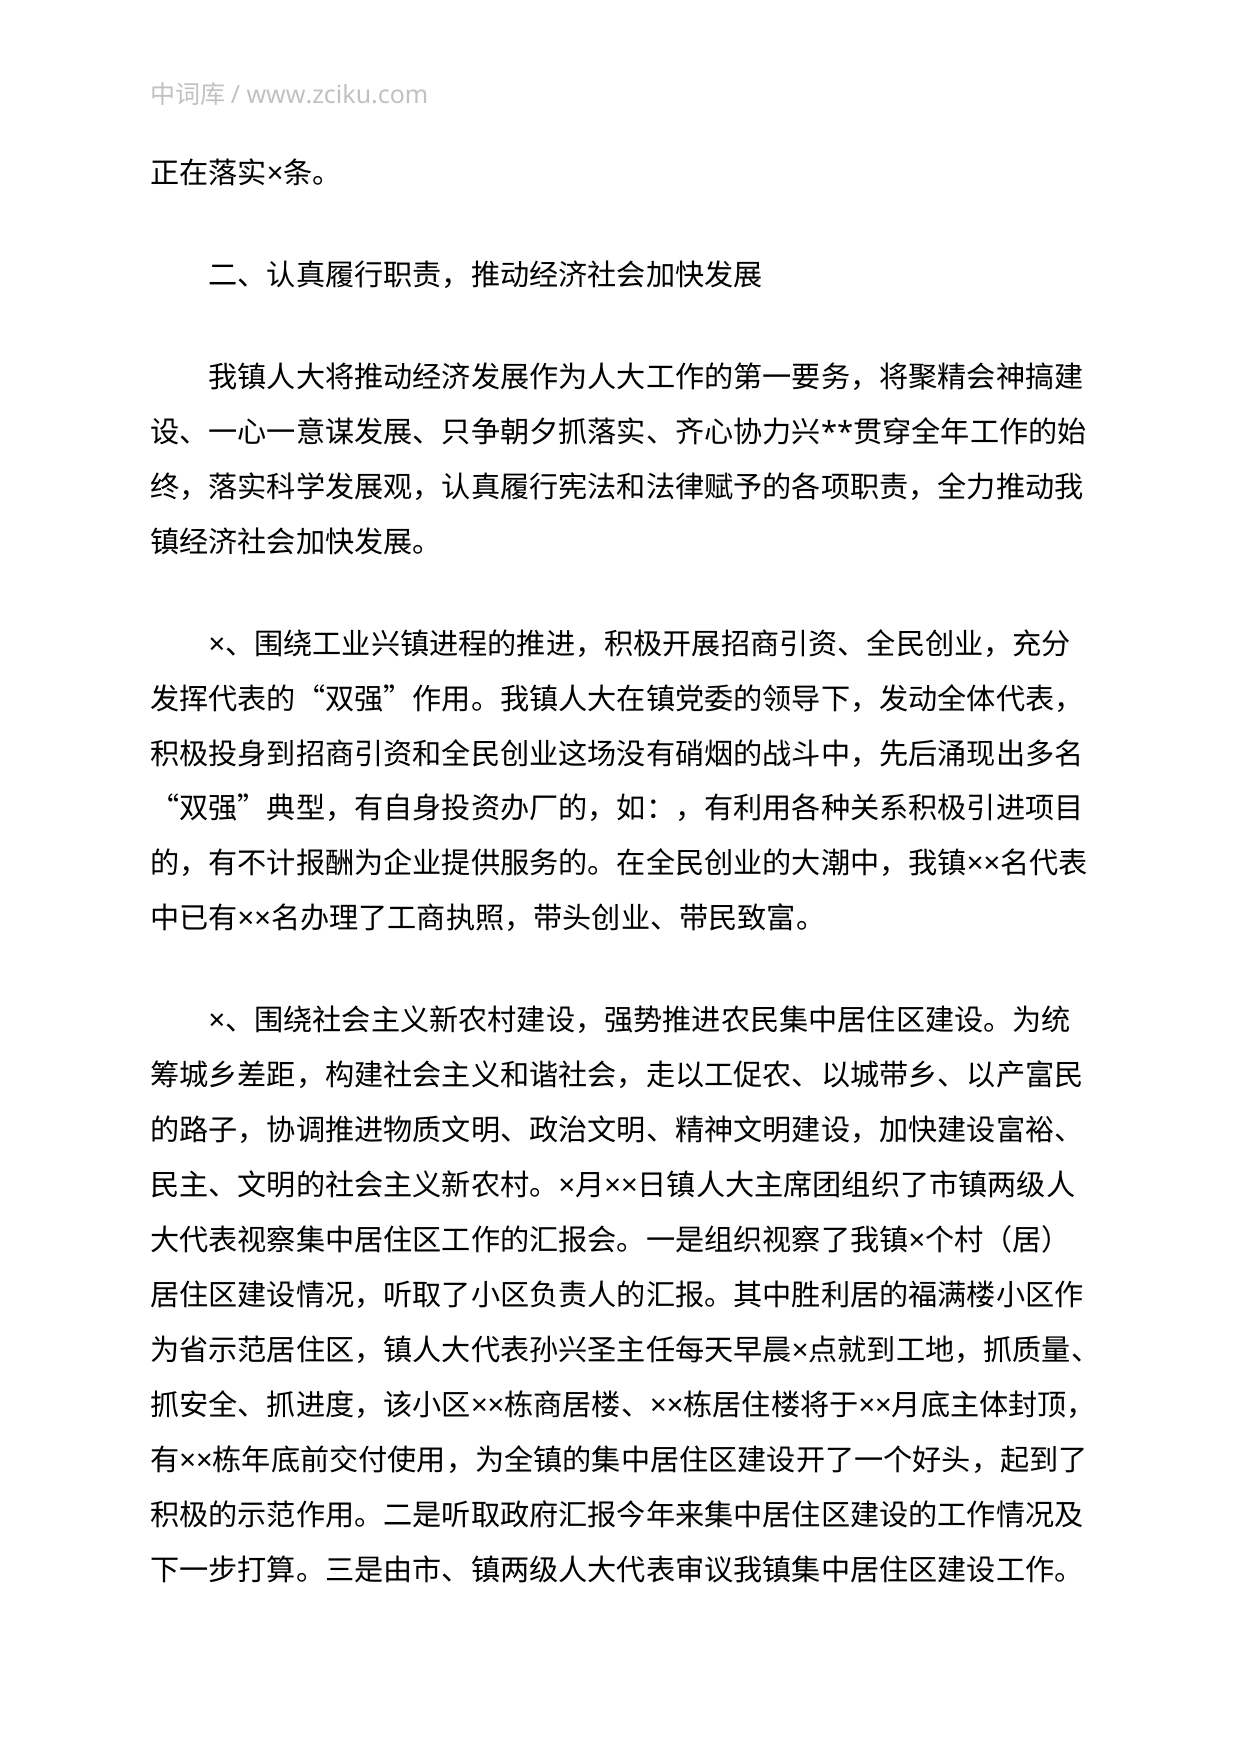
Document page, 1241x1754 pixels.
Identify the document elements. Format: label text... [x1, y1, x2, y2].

text ×、围绕工业兴镇进程的推进，积极开展招商引资、全民创业，充分发挥代表的“双强”作用。我镇人大在镇党委的领导下，发动全体代表，积极投身到招商引资和全民创业这场没有硝烟的战斗中，先后涌现出多名“双强”典型，有自身投资办厂的，如：，有利用各种关系积极引进项目的，有不计报酬为企业提供服务的。在全民创业的大潮中，我镇××名代表中已有××名办理了工商执照，带头创业、带民致富。 [150, 620, 1090, 937]
text 二、认真履行职责，推动经济社会加快发展 [150, 252, 1090, 294]
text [150, 150, 1090, 192]
text 我镇人大将推动经济发展作为人大工作的第一要务，将聚精会神搞建设、一心一意谋发展、只争朝夕抓落实、齐心协力兴**贯穿全年工作的始终，落实科学发展观，认真履行宪法和法律赋予的各项职责，全力推动我镇经济社会加快发展。 [150, 354, 1090, 561]
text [150, 997, 1090, 1589]
